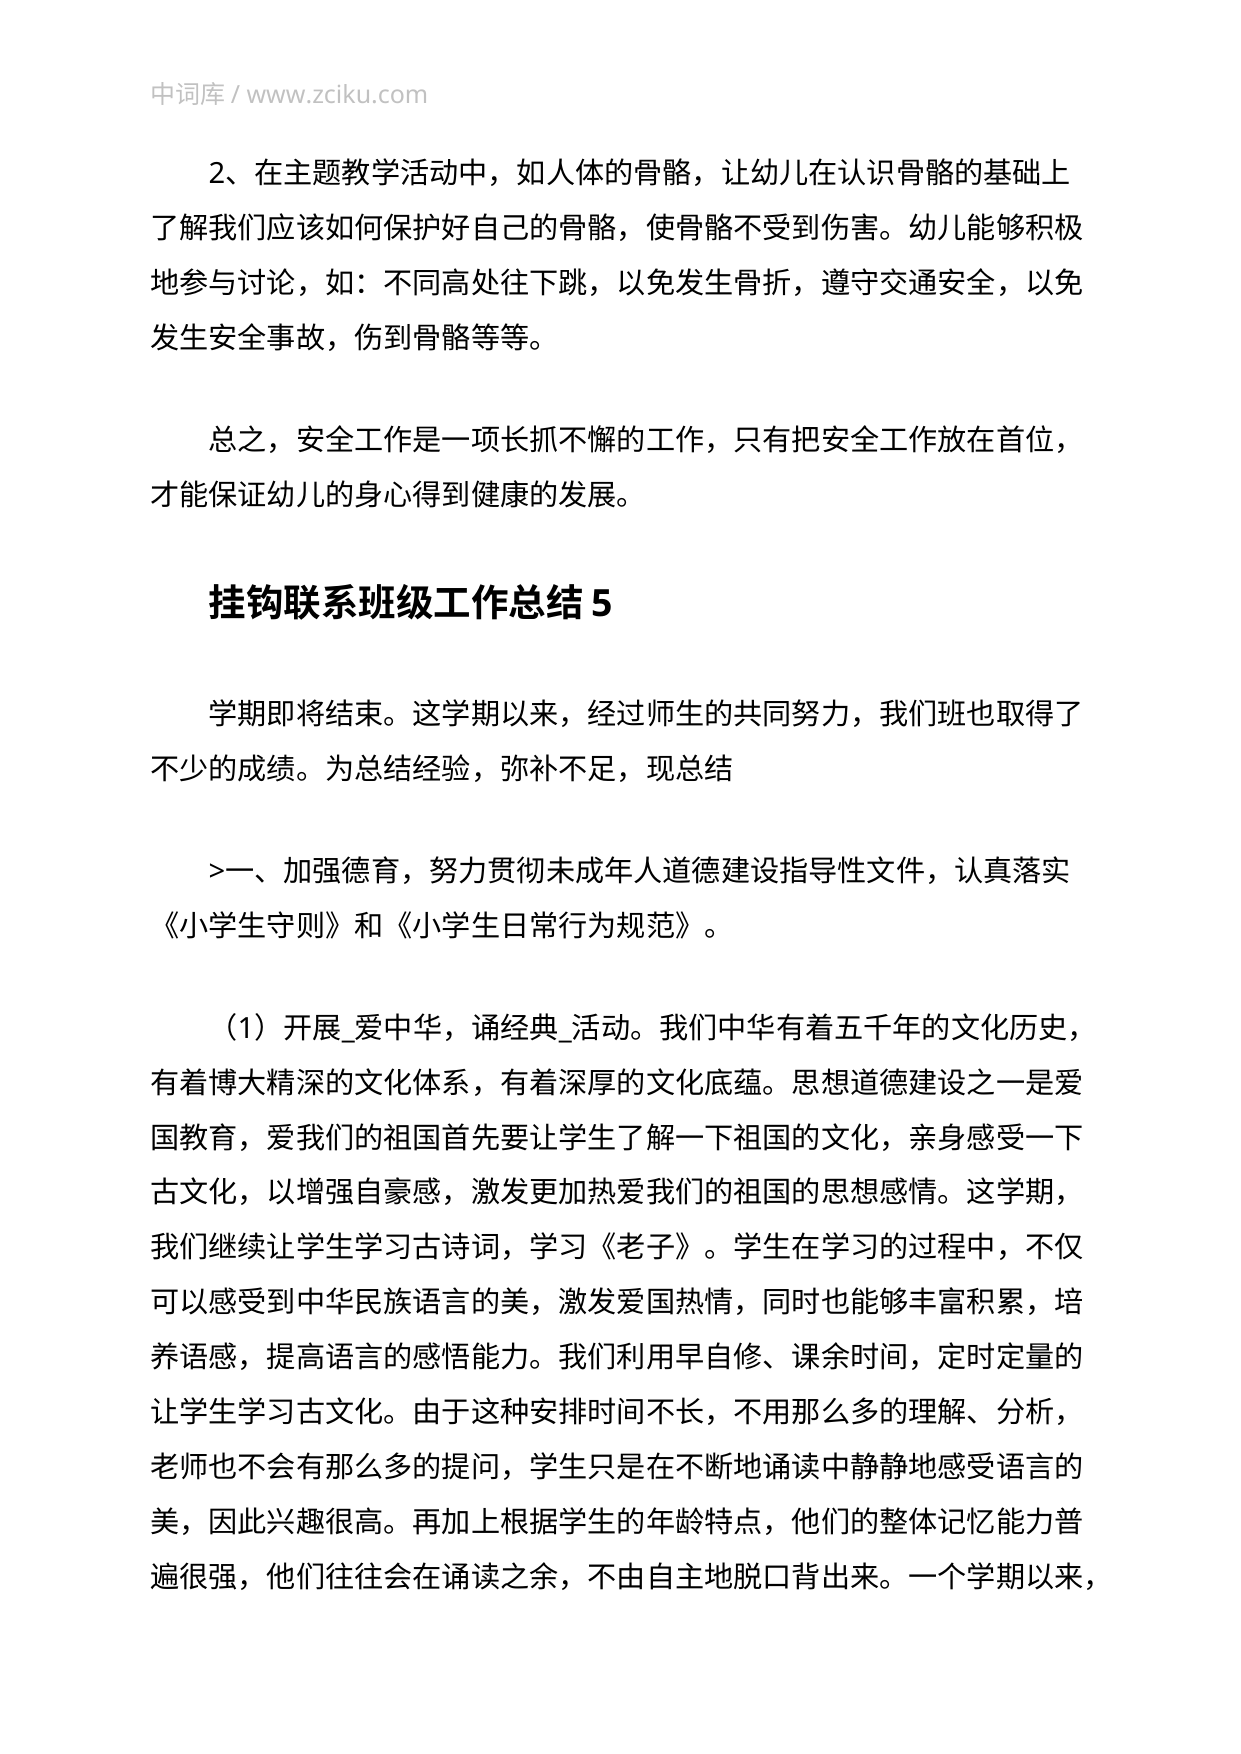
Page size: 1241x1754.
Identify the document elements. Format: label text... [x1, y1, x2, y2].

text 总之，安全工作是一项长抓不懈的工作，只有把安全工作放在首位，才能保证幼儿的身心得到健康的发展。 [150, 417, 1090, 514]
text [150, 1004, 1090, 1596]
text 学期即将结束。这学期以来，经过师生的共同努力，我们班也取得了不少的成绩。为总结经验，弥补不足，现总结 [150, 691, 1090, 788]
text 挂钩联系班级工作总结5 [150, 573, 1090, 628]
text >一、加强德育，努力贯彻未成年人道德建设指导性文件，认真落实《小学生守则》和《小学生日常行为规范》。 [150, 847, 1090, 945]
text 2、在主题教学活动中，如人体的骨骼，让幼儿在认识骨骼的基础上了解我们应该如何保护好自己的骨骼，使骨骼不受到伤害。幼儿能够积极地参与讨论，如：不同高处往下跳，以免发生骨折，遵守交通安全，以免发生安全事故，伤到骨骼等等。 [150, 150, 1090, 357]
